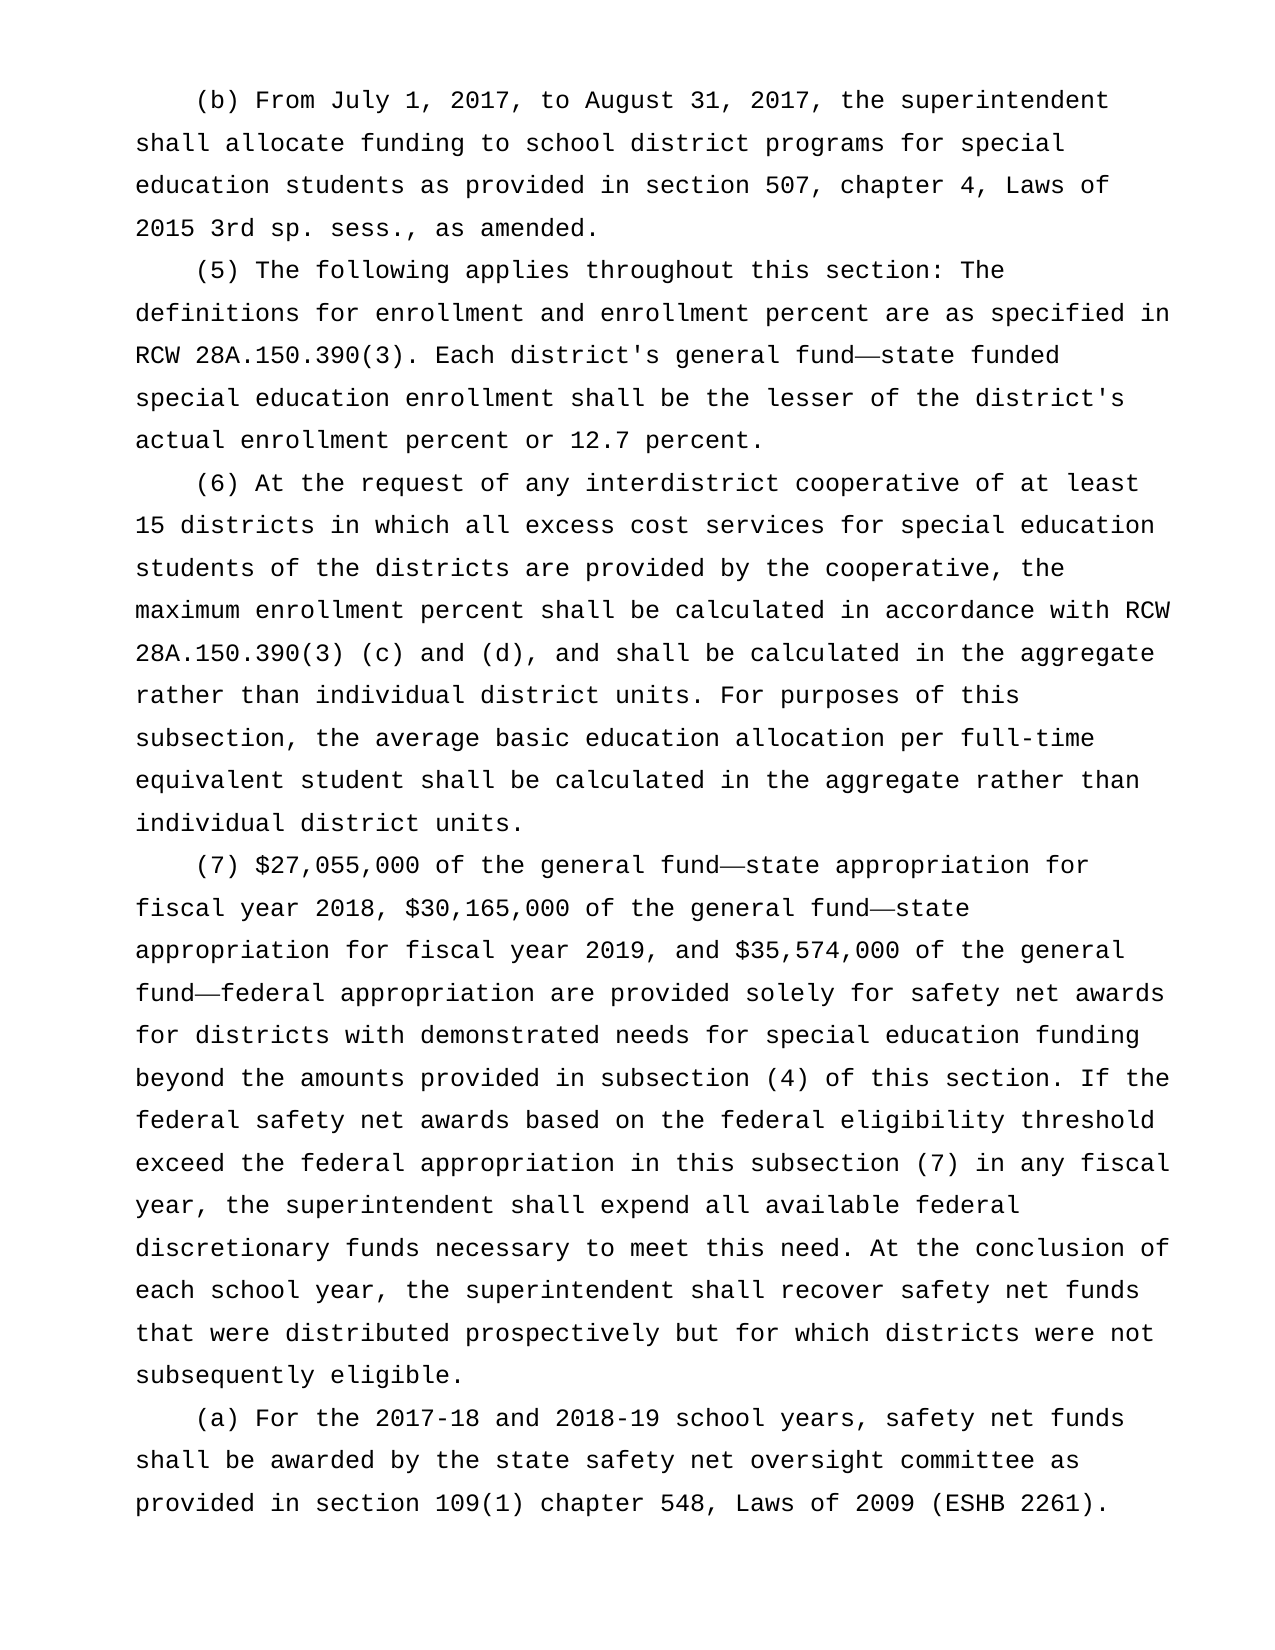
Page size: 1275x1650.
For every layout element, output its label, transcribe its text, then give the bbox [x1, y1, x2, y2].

text (b) From July 1, 2017, to August 31, 2017, the superintendent shall allocate funding to school district programs for special education students as provided in section 507, chapter 4, Laws of 2015 3rd sp. sess., as amended. [135, 75, 1170, 245]
text (a) For the 2017-18 and 2018-19 school years, safety net funds shall be awarded by the state safety net oversight committee as provided in section 109(1) chapter 548, Laws of 2009 (ESHB 2261). [135, 1392, 1170, 1520]
text (5) The following applies throughout this section: The definitions for enrollment and enrollment percent are as specified in RCW 28A.150.390(3). Each district's general fund—state funded special education enrollment shall be the lesser of the district's actual enrollment percent or 12.7 percent. [135, 245, 1170, 457]
text (7) $27,055,000 of the general fund—state appropriation for fiscal year 2018, $30,165,000 of the general fund—state appropriation for fiscal year 2019, and $35,574,000 of the general fund—federal appropriation are provided solely for safety net awards for districts with demonstrated needs for special education funding beyond the amounts provided in subsection (4) of this section. If the federal safety net awards based on the federal eligibility threshold exceed the federal appropriation in this subsection (7) in any fiscal year, the superintendent shall expend all available federal discretionary funds necessary to meet this need. At the conclusion of each school year, the superintendent shall recover safety net funds that were distributed prospectively but for which districts were not subsequently eligible. [135, 840, 1170, 1392]
text (6) At the request of any interdistrict cooperative of at least 15 districts in which all excess cost services for special education students of the districts are provided by the cooperative, the maximum enrollment percent shall be calculated in accordance with RCW 28A.150.390(3) (c) and (d), and shall be calculated in the aggregate rather than individual district units. For purposes of this subsection, the average basic education allocation per full-time equivalent student shall be calculated in the aggregate rather than individual district units. [135, 457, 1170, 840]
